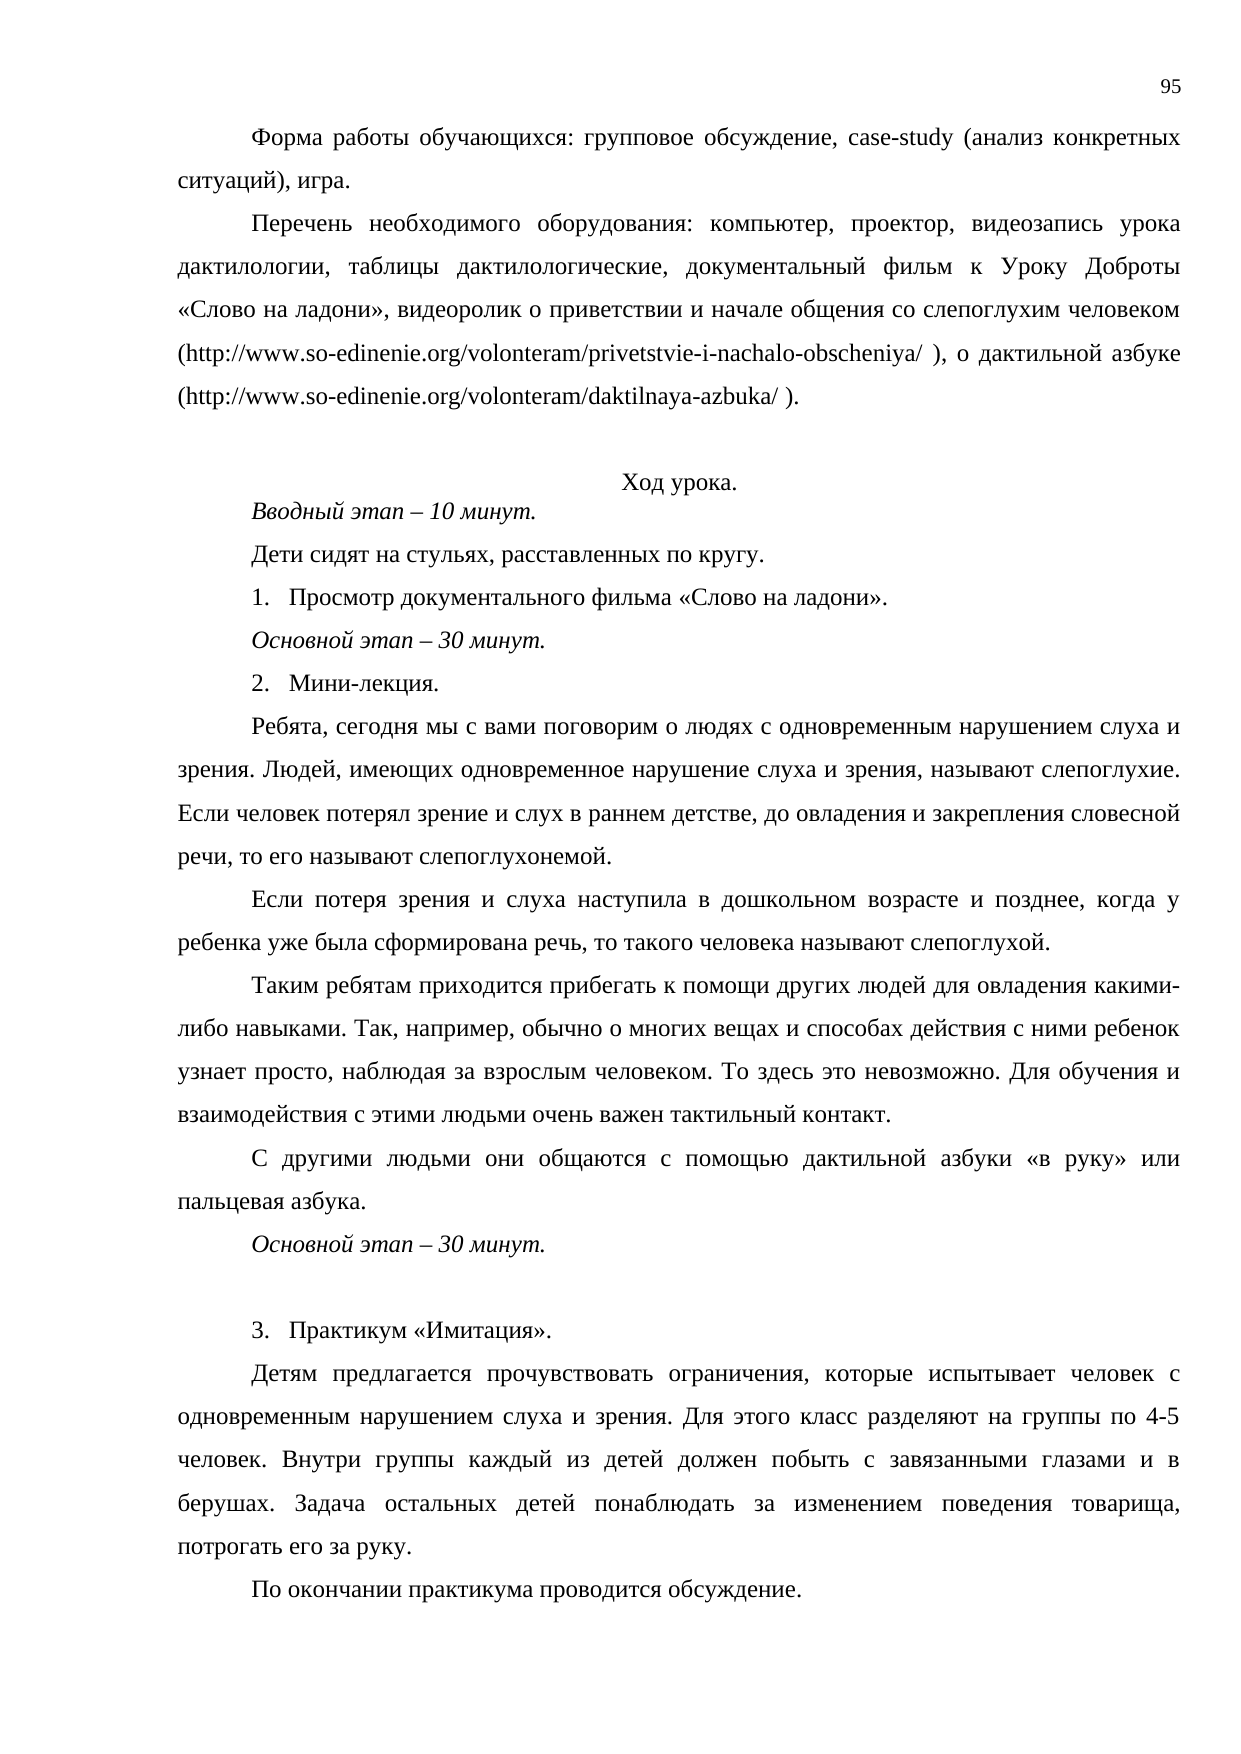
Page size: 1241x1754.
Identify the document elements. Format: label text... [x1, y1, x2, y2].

text По окончании практикума проводится обсуждение. [177, 1574, 1181, 1603]
text Форма работы обучающихся: групповое обсуждение, case-study (анализ конкретных ситуаций), игра. [177, 122, 1181, 194]
text Основной этап – 30 минут. [184, 1229, 1181, 1258]
text Перечень необходимого оборудования: компьютер, проектор, видеозапись урока дактилологии, таблицы дактилологические, документальный фильм к Уроку Доброты «Слово на ладони», видеоролик о приветствии и начале общения со слепоглухим человеком (http://www.so-edinenie.org/volonteram/privetstvie-i-nachalo-obscheniya/ ), о дактильной азбуке (http://www.so-edinenie.org/volonteram/daktilnaya-azbuka/ ). [177, 208, 1181, 409]
text Таким ребятам приходится прибегать к помощи других людей для овладения какими-либо навыками. Так, например, обычно о многих вещах и способах действия с ними ребенок узнает просто, наблюдая за взрослым человеком. То здесь это невозможно. Для обучения и взаимодействия с этими людьми очень важен тактильный контакт. [177, 970, 1181, 1128]
text С другими людьми они общаются с помощью дактильной азбуки «в руку» или пальцевая азбука. [177, 1143, 1181, 1214]
text Дети сидят на стульях, расставленных по кругу. [251, 539, 1181, 568]
text Если потеря зрения и слуха наступила в дошкольном возрасте и позднее, когда у ребенка уже была сформирована речь, то такого человека называют слепоглухой. [177, 884, 1181, 956]
text Основной этап – 30 минут. [251, 625, 1181, 654]
list Мини-лекция. [251, 668, 1181, 697]
list Практикум «Имитация». [251, 1315, 1181, 1344]
text Ход урока. [177, 467, 1181, 496]
text Детям предлагается прочувствовать ограничения, которые испытывает человек с одновременным нарушением слуха и зрения. Для этого класс разделяют на группы по 4-5 человек. Внутри группы каждый из детей должен побыть с завязанными глазами и в берушах. Задача остальных детей понаблюдать за изменением поведения товарища, потрогать его за руку. [177, 1358, 1181, 1559]
list Просмотр документального фильма «Слово на ладони». [251, 582, 1181, 611]
text Ребята, сегодня мы с вами поговорим о людях с одновременным нарушением слуха и зрения. Людей, имеющих одновременное нарушение слуха и зрения, называют слепоглухие. Если человек потерял зрение и слух в раннем детстве, до овладения и закрепления словесной речи, то его называют слепоглухонемой. [177, 711, 1181, 869]
text Вводный этап – 10 минут. [177, 496, 1181, 524]
